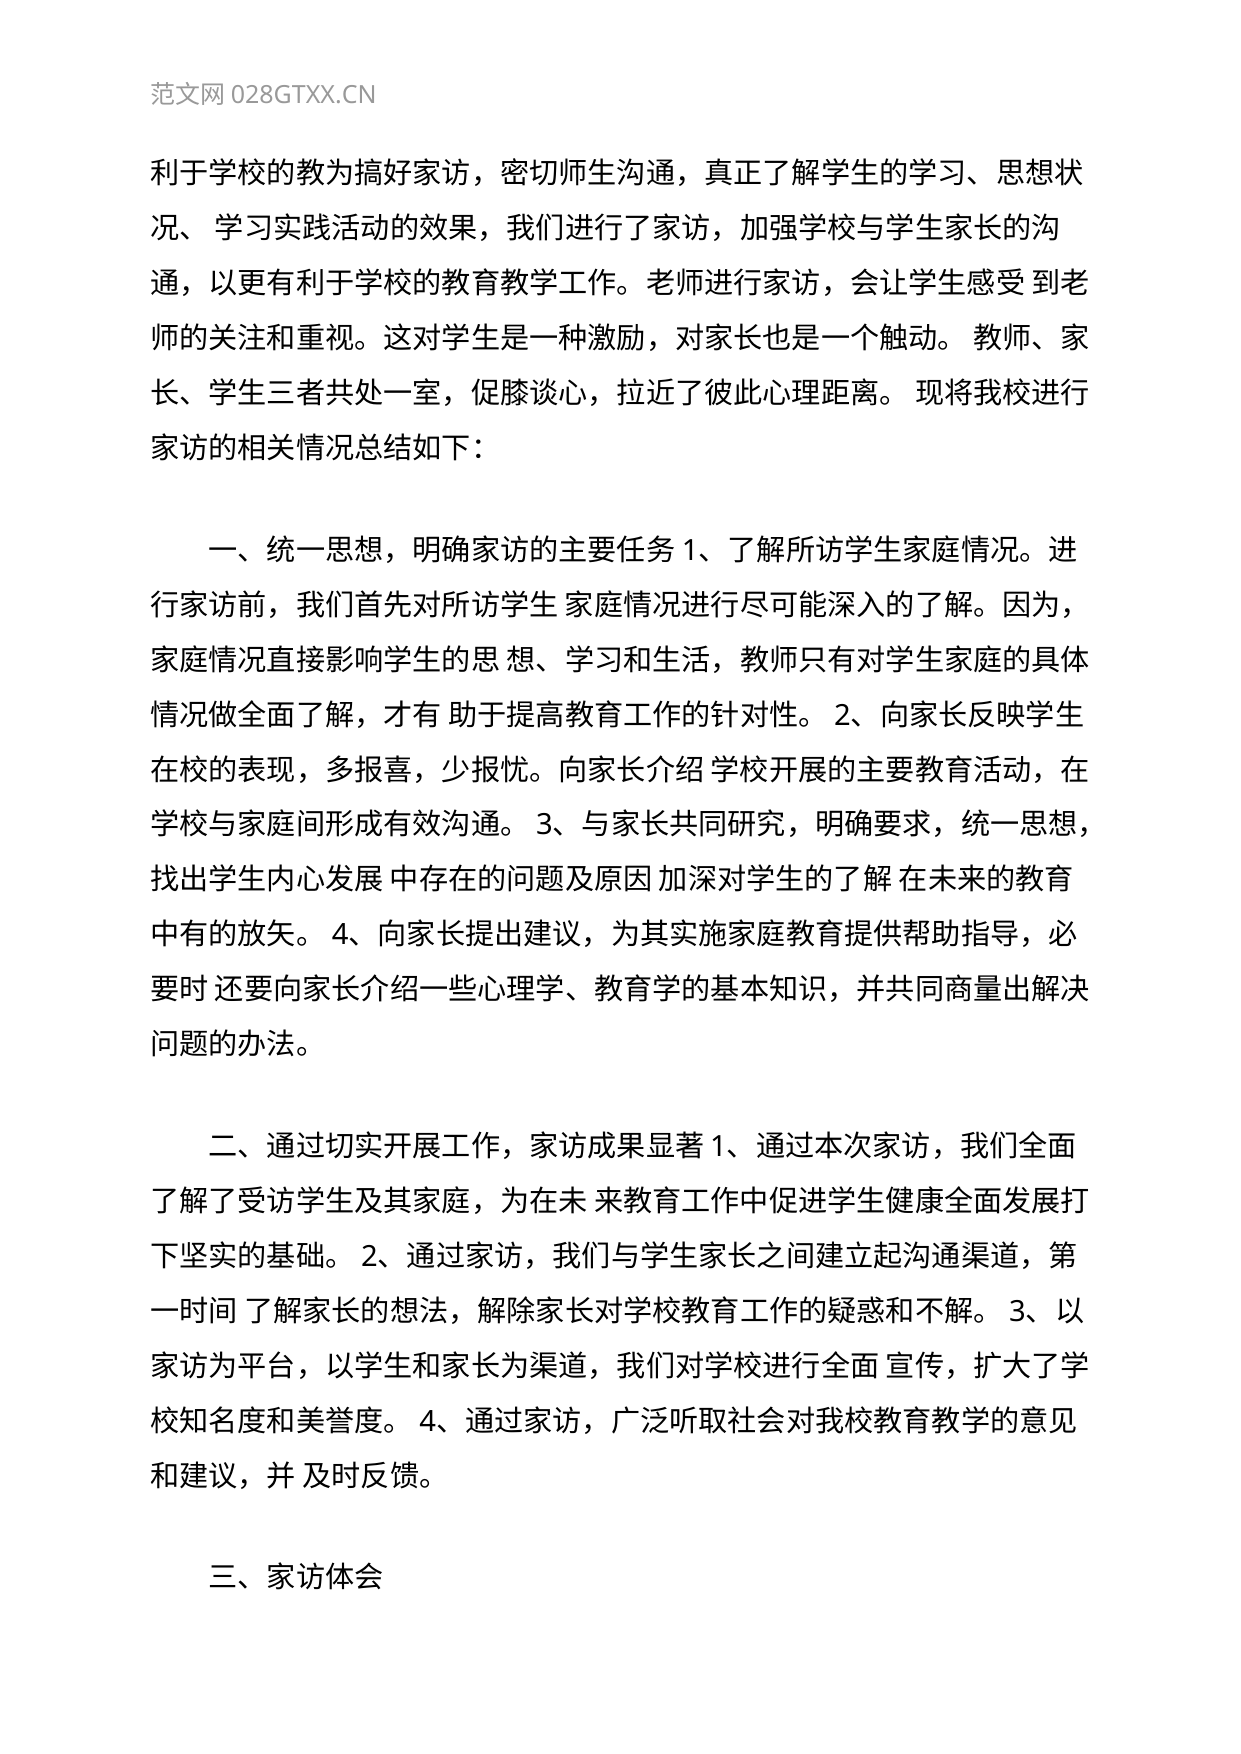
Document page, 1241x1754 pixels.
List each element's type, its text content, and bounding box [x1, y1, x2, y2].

text 一、统一思想，明确家访的主要任务 1、了解所访学生家庭情况。进行家访前，我们首先对所访学生 家庭情况进行尽可能深入的了解。因为，家庭情况直接影响学生的思 想、学习和生活，教师只有对学生家庭的具体情况做全面了解，才有 助于提高教育工作的针对性。 2、向家长反映学生在校的表现，多报喜，少报忧。向家长介绍 学校开展的主要教育活动，在学校与家庭间形成有效沟通。 3、与家长共同研究，明确要求，统一思想，找出学生内心发展 中存在的问题及原因 加深对学生的了解 在未来的教育中有的放矢。 4、向家长提出建议，为其实施家庭教育提供帮助指导，必要时 还要向家长介绍一些心理学、教育学的基本知识，并共同商量出解决 问题的办法。 [150, 526, 1090, 1063]
text 三、家访体会 [150, 1554, 1090, 1596]
text 二、通过切实开展工作，家访成果显著1、通过本次家访，我们全面了解了受访学生及其家庭，为在未 来教育工作中促进学生健康全面发展打下坚实的基础。 2、通过家访，我们与学生家长之间建立起沟通渠道，第一时间 了解家长的想法，解除家长对学校教育工作的疑惑和不解。 3、以家访为平台，以学生和家长为渠道，我们对学校进行全面 宣传，扩大了学校知名度和美誉度。 4、通过家访，广泛听取社会对我校教育教学的意见和建议，并 及时反馈。 [150, 1122, 1090, 1494]
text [150, 150, 1090, 467]
